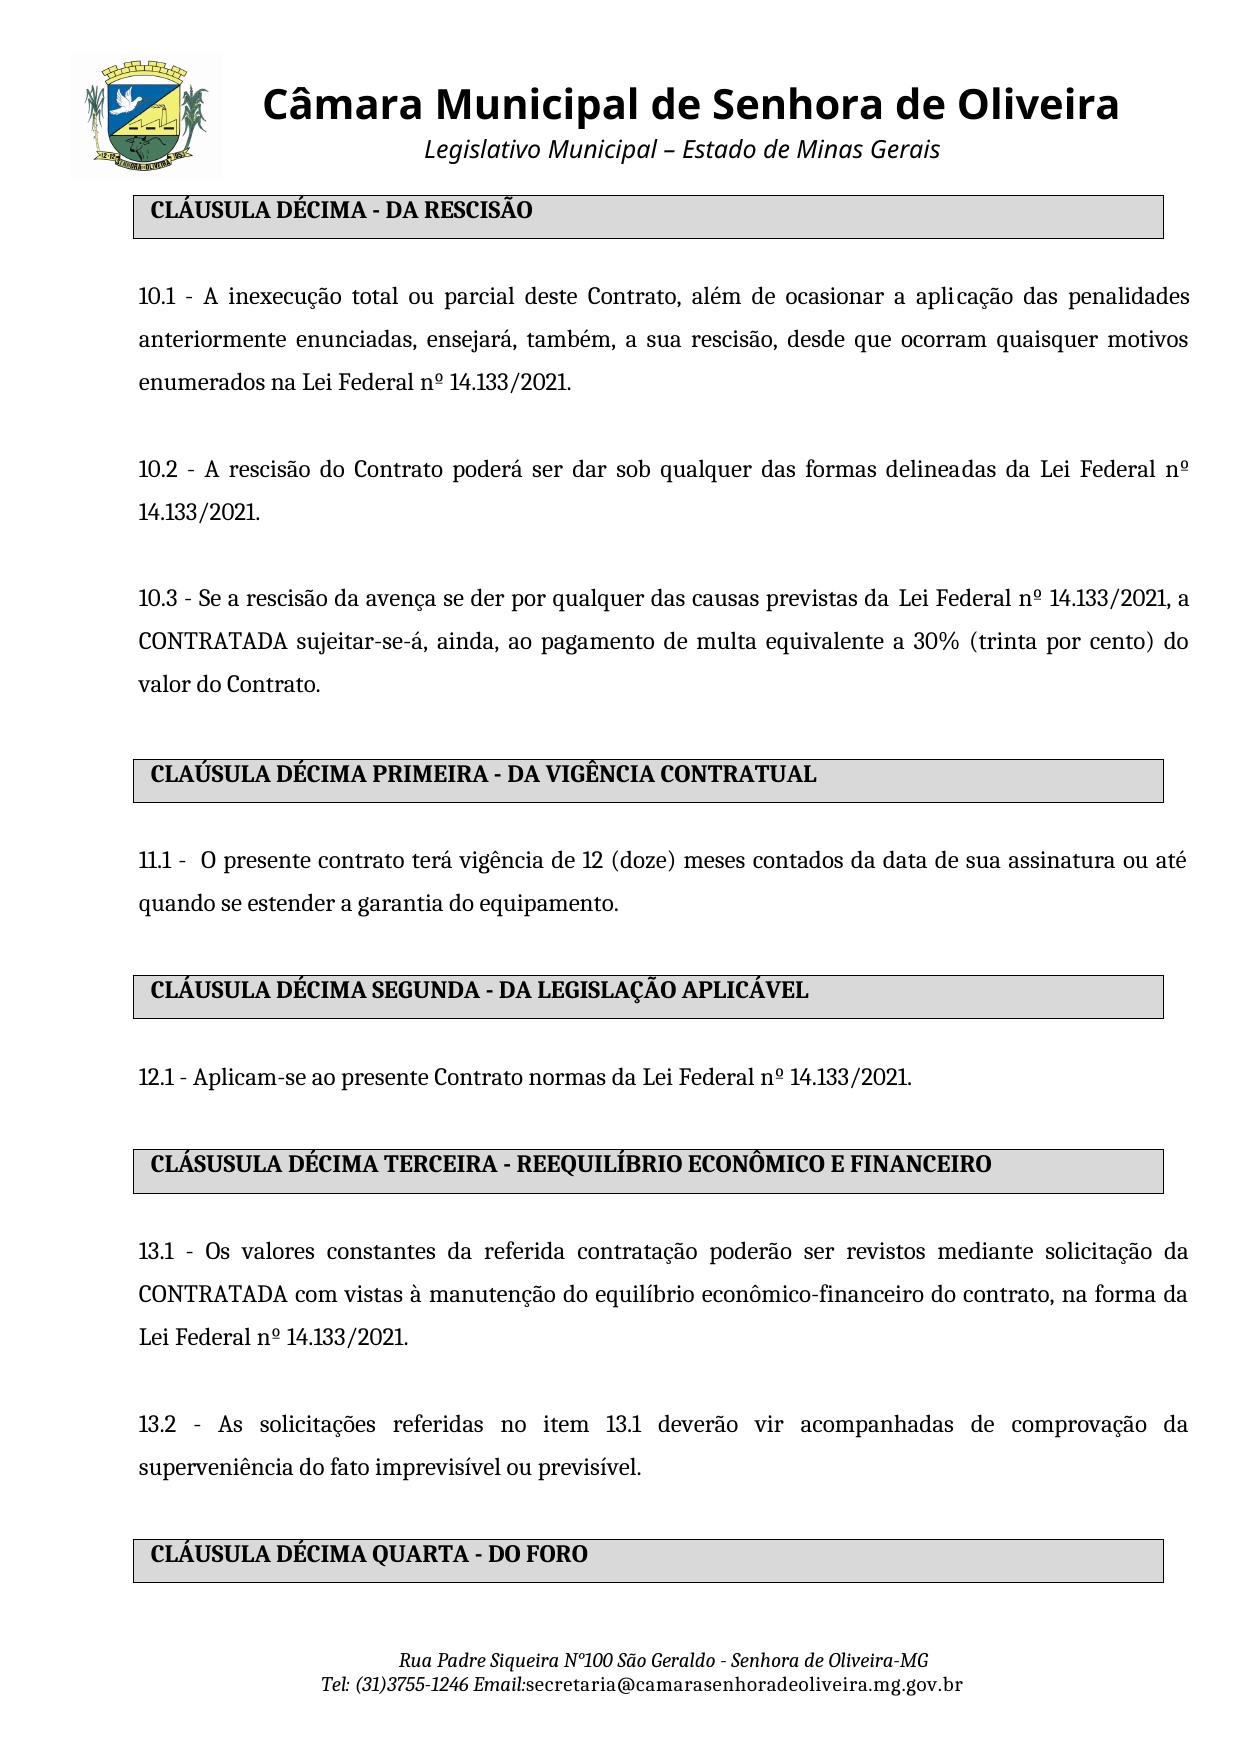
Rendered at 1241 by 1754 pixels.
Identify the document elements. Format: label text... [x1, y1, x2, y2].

text 13.2 - As solicitações referidas no item 13.1 deverão vir acompanhadas de comprovação da superveniência do fato imprevisível ou previsível. [139, 1409, 1190, 1481]
text 10.1 - A inexecução total ou parcial deste Contrato, além de ocasionar a aplicação das penalidades anteriormente enunciadas, ensejará, também, a sua rescisão, desde que ocorram quaisquer motivos enumerados na Lei Federal nº 14.133/2021. [139, 282, 1190, 397]
picture [69, 53, 223, 179]
table_header CLÁUSULA DÉCIMA SEGUNDA - DA LEGISLAÇÃO APLICÁVEL [134, 976, 1163, 1018]
table_header CLÁUSULA DÉCIMA - DA RESCISÃO [134, 196, 1163, 238]
text 12.1 - Aplicam-se ao presente Contrato normas da Lei Federal nº 14.133/2021. [139, 1062, 1190, 1091]
table_header CLAÚSULA DÉCIMA PRIMEIRA - DA VIGÊNCIA CONTRATUAL [134, 760, 1163, 802]
text 13.1 - Os valores constantes da referida contratação poderão ser revistos mediante solicitação da CONTRATADA com vistas à manutenção do equilíbrio econômico-financeiro do contrato, na forma da Lei Federal nº 14.133/2021. [139, 1237, 1190, 1352]
text 10.3 - Se a rescisão da avença se der por qualquer das causas previstas da Lei Federal nº 14.133/2021, a CONTRATADA sujeitar-se-á, ainda, ao pagamento de multa equivalente a 30% (trinta por cento) do valor do Contrato. [139, 584, 1190, 699]
text 10.2 - A rescisão do Contrato poderá ser dar sob qualquer das formas delineadas da Lei Federal nº 14.133/2021. [139, 454, 1190, 526]
text 11.1 - O presente contrato terá vigência de 12 (doze) meses contados da data de sua assinatura ou até quando se estender a garantia do equipamento. [139, 846, 1190, 918]
table_header CLÁUSULA DÉCIMA QUARTA - DO FORO [134, 1540, 1163, 1582]
table_header CLÁSUSULA DÉCIMA TERCEIRA - REEQUILÍBRIO ECONÔMICO E FINANCEIRO [134, 1150, 1163, 1193]
